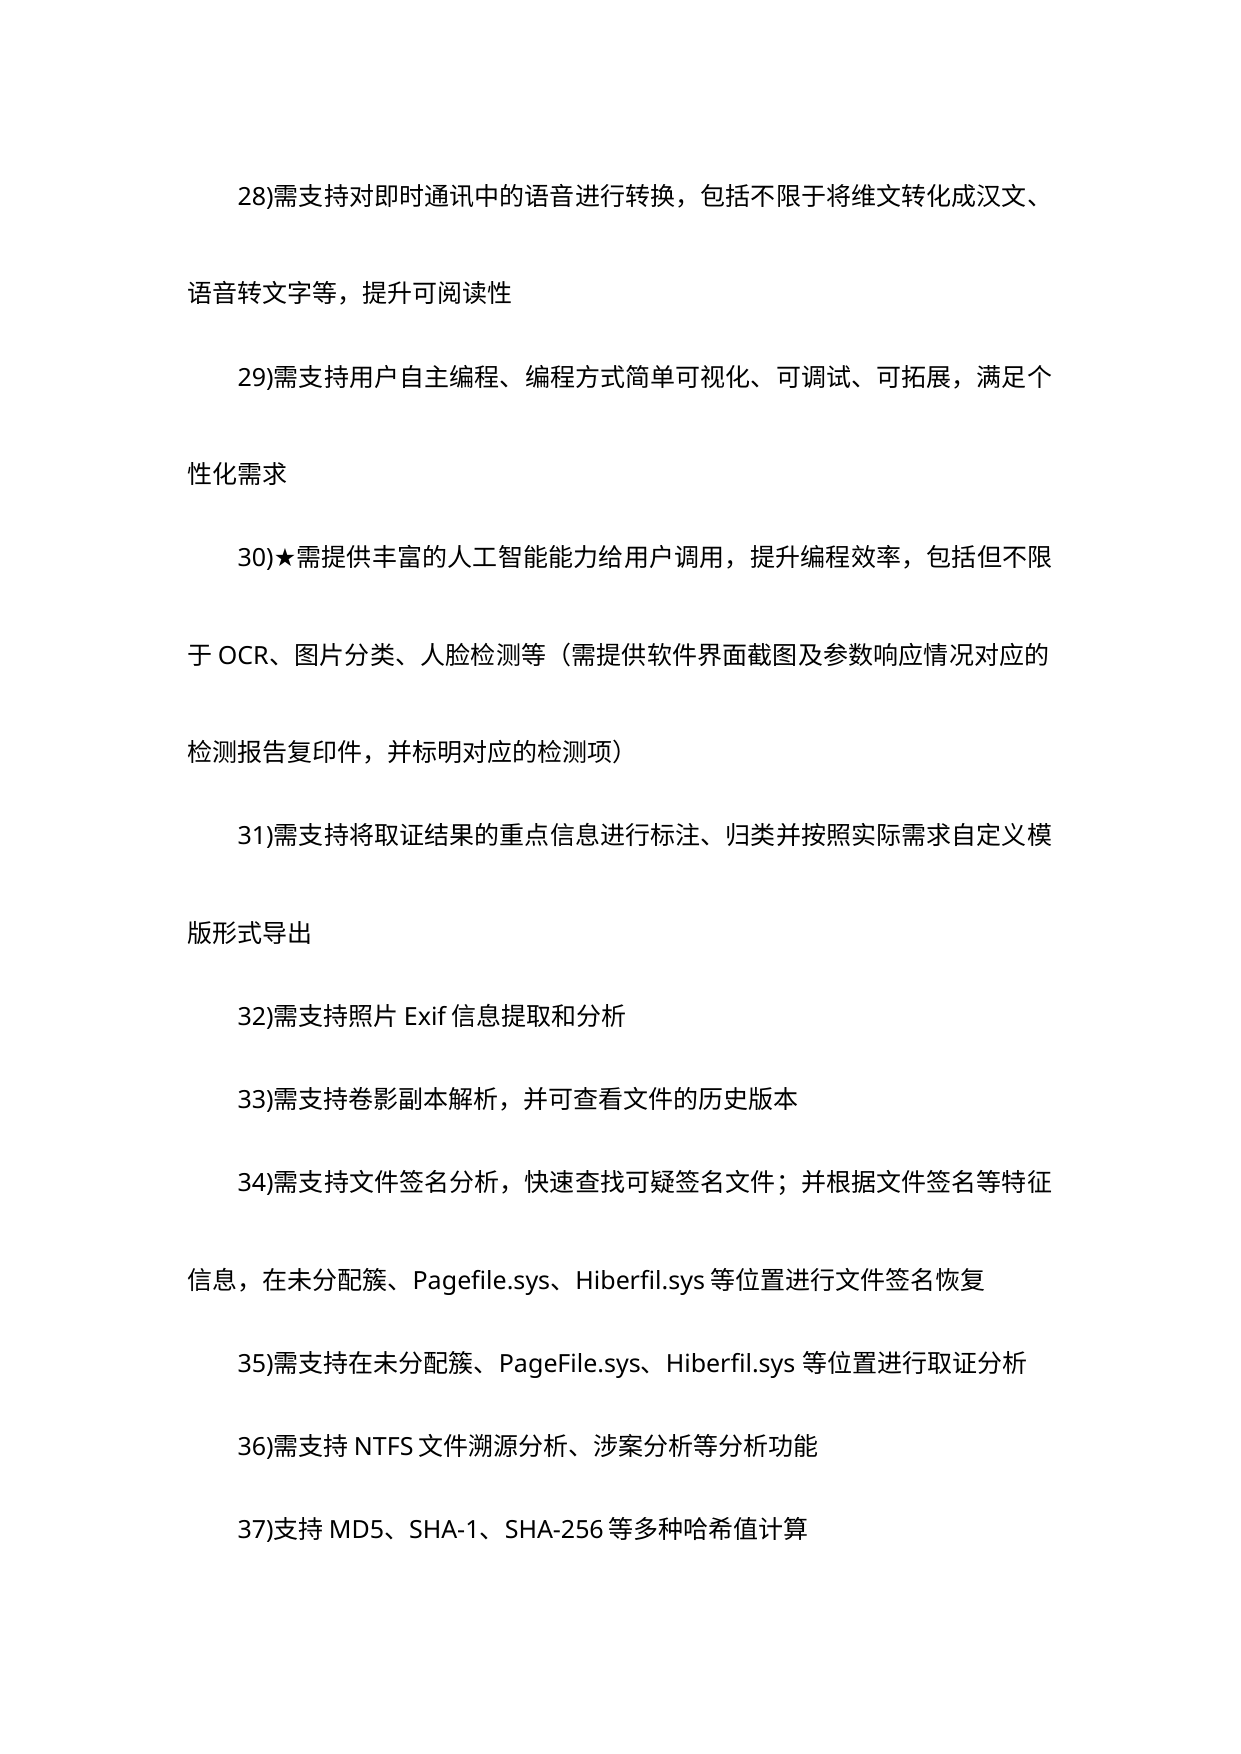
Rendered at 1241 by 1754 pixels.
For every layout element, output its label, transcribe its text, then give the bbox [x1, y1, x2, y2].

text 34)需支持文件签名分析，快速查找可疑签名文件；并根据文件签名等特征信息，在未分配簇、Pagefile.sys、Hiberfil.sys等位置进行文件签名恢复 [187, 1148, 1053, 1311]
text 28)需支持对即时通讯中的语音进行转换，包括不限于将维文转化成汉文、语音转文字等，提升可阅读性 [187, 162, 1053, 324]
text 30)★需提供丰富的人工智能能力给用户调用，提升编程效率，包括但不限于OCR、图片分类、人脸检测等（需提供软件界面截图及参数响应情况对应的检测报告复印件，并标明对应的检测项） [187, 523, 1053, 783]
text 32)需支持照片Exif信息提取和分析 [187, 982, 1053, 1047]
text 31)需支持将取证结果的重点信息进行标注、归类并按照实际需求自定义模版形式导出 [187, 801, 1053, 964]
text 33)需支持卷影副本解析，并可查看文件的历史版本 [187, 1065, 1053, 1130]
text 37)支持MD5、SHA-1、SHA-256等多种哈希值计算 [187, 1495, 1053, 1560]
text 29)需支持用户自主编程、编程方式简单可视化、可调试、可拓展，满足个性化需求 [187, 343, 1053, 505]
text 35)需支持在未分配簇、PageFile.sys、Hiberfil.sys 等位置进行取证分析 [187, 1329, 1053, 1394]
text 36)需支持NTFS文件溯源分析、涉案分析等分析功能 [187, 1412, 1053, 1477]
